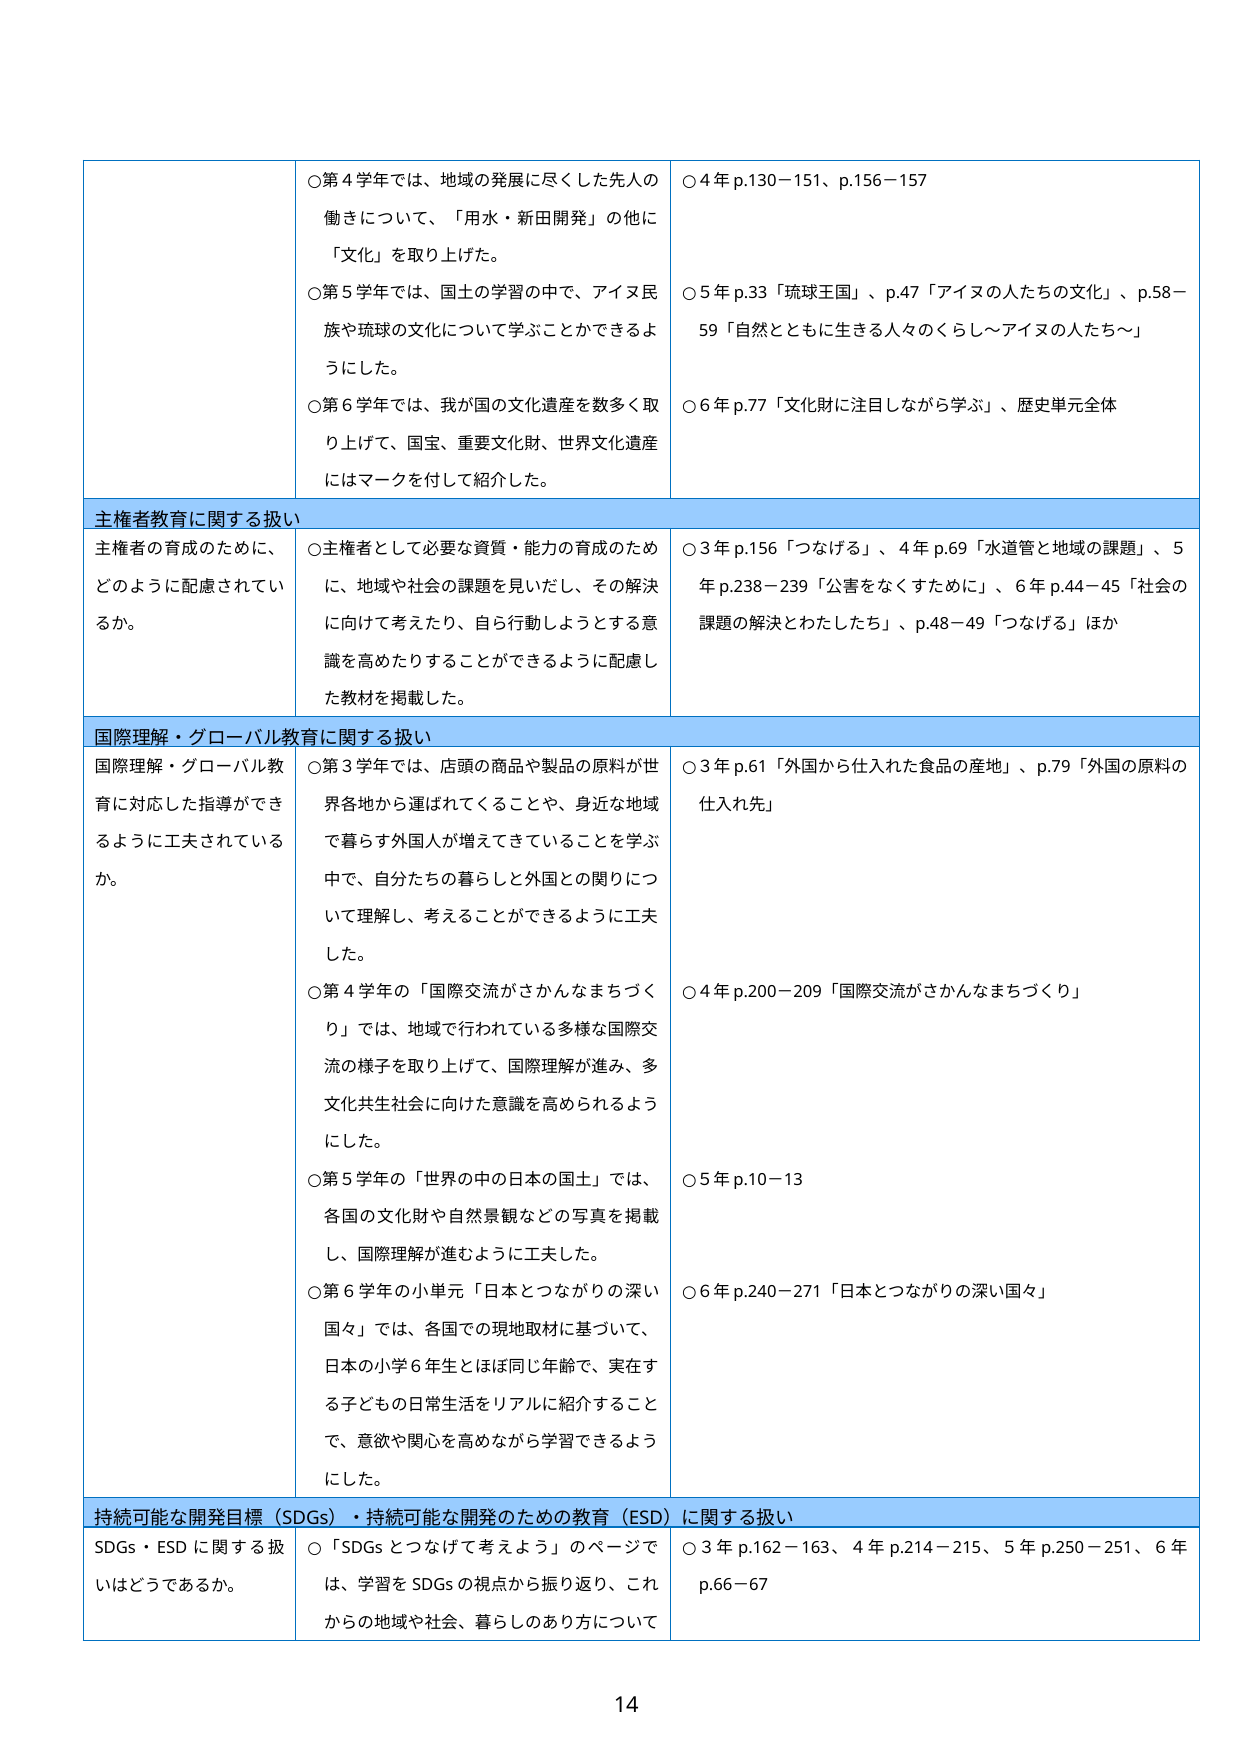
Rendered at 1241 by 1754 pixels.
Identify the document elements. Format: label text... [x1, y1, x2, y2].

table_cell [296, 1528, 670, 1640]
table_cell 主権者教育に関する扱い [84, 499, 1199, 528]
table_cell 国際理解・グローバル教育に関する扱い [84, 717, 1199, 746]
table_cell ○第３学年では、店頭の商品や製品の原料が世界各地から運ばれてくることや、身近な地域で暮らす外国人が増えてきていることを学ぶ中で、自分たちの暮らしと外国との関りについて理解し、考えることができるように工夫した。 ○第４学年の「国際交流がさかんなまちづくり」では、地域で行われている多様な国際交流の様子を取り上げて、国際理解が進み、多文化共生社会に向けた意識を高められるようにした。 ○第５学年の「世界の中の日本の国土」では、各国の文化財や自然景観などの写真を掲載し、国際理解が進むように工夫した。 ○第６学年の小単元「日本とつながりの深い国々」では、各国での現地取材に基づいて、日本の小学６年生とほぼ同じ年齢で、実在する子どもの日常生活をリアルに紹介することで、意欲や関心を高めながら学習できるようにした。 [296, 747, 670, 1497]
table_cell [84, 161, 295, 498]
table_cell ○３年p.156「つなげる」、４年p.69「水道管と地域の課題」、５年p.238－239「公害をなくすために」、６年p.44－45「社会の課題の解決とわたしたち」、p.48－49「つなげる」ほか [671, 529, 1199, 716]
table_cell ○３年p.61「外国から仕入れた食品の産地」、p.79「外国の原料の仕入れ先」 ○４年p.200－209「国際交流がさかんなまちづくり」 ○５年p.10－13 ○６年p.240－271「日本とつながりの深い国々」 [671, 747, 1199, 1497]
table_cell 国際理解・グローバル教育に対応した指導ができるように工夫されているか。 [84, 747, 295, 1497]
table_cell 主権者の育成のために、どのように配慮されているか。 [84, 529, 295, 716]
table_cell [671, 1528, 1199, 1640]
table_cell ○主権者として必要な資質・能力の育成のために、地域や社会の課題を見いだし、その解決に向けて考えたり、自ら行動しようとする意識を高めたりすることができるように配慮した教材を掲載した。 [296, 529, 670, 716]
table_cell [296, 161, 670, 498]
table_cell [84, 1528, 295, 1640]
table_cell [671, 161, 1199, 498]
table_cell 持続可能な開発目標（SDGs）・持続可能な開発のための教育（ESD）に関する扱い [84, 1498, 1199, 1526]
